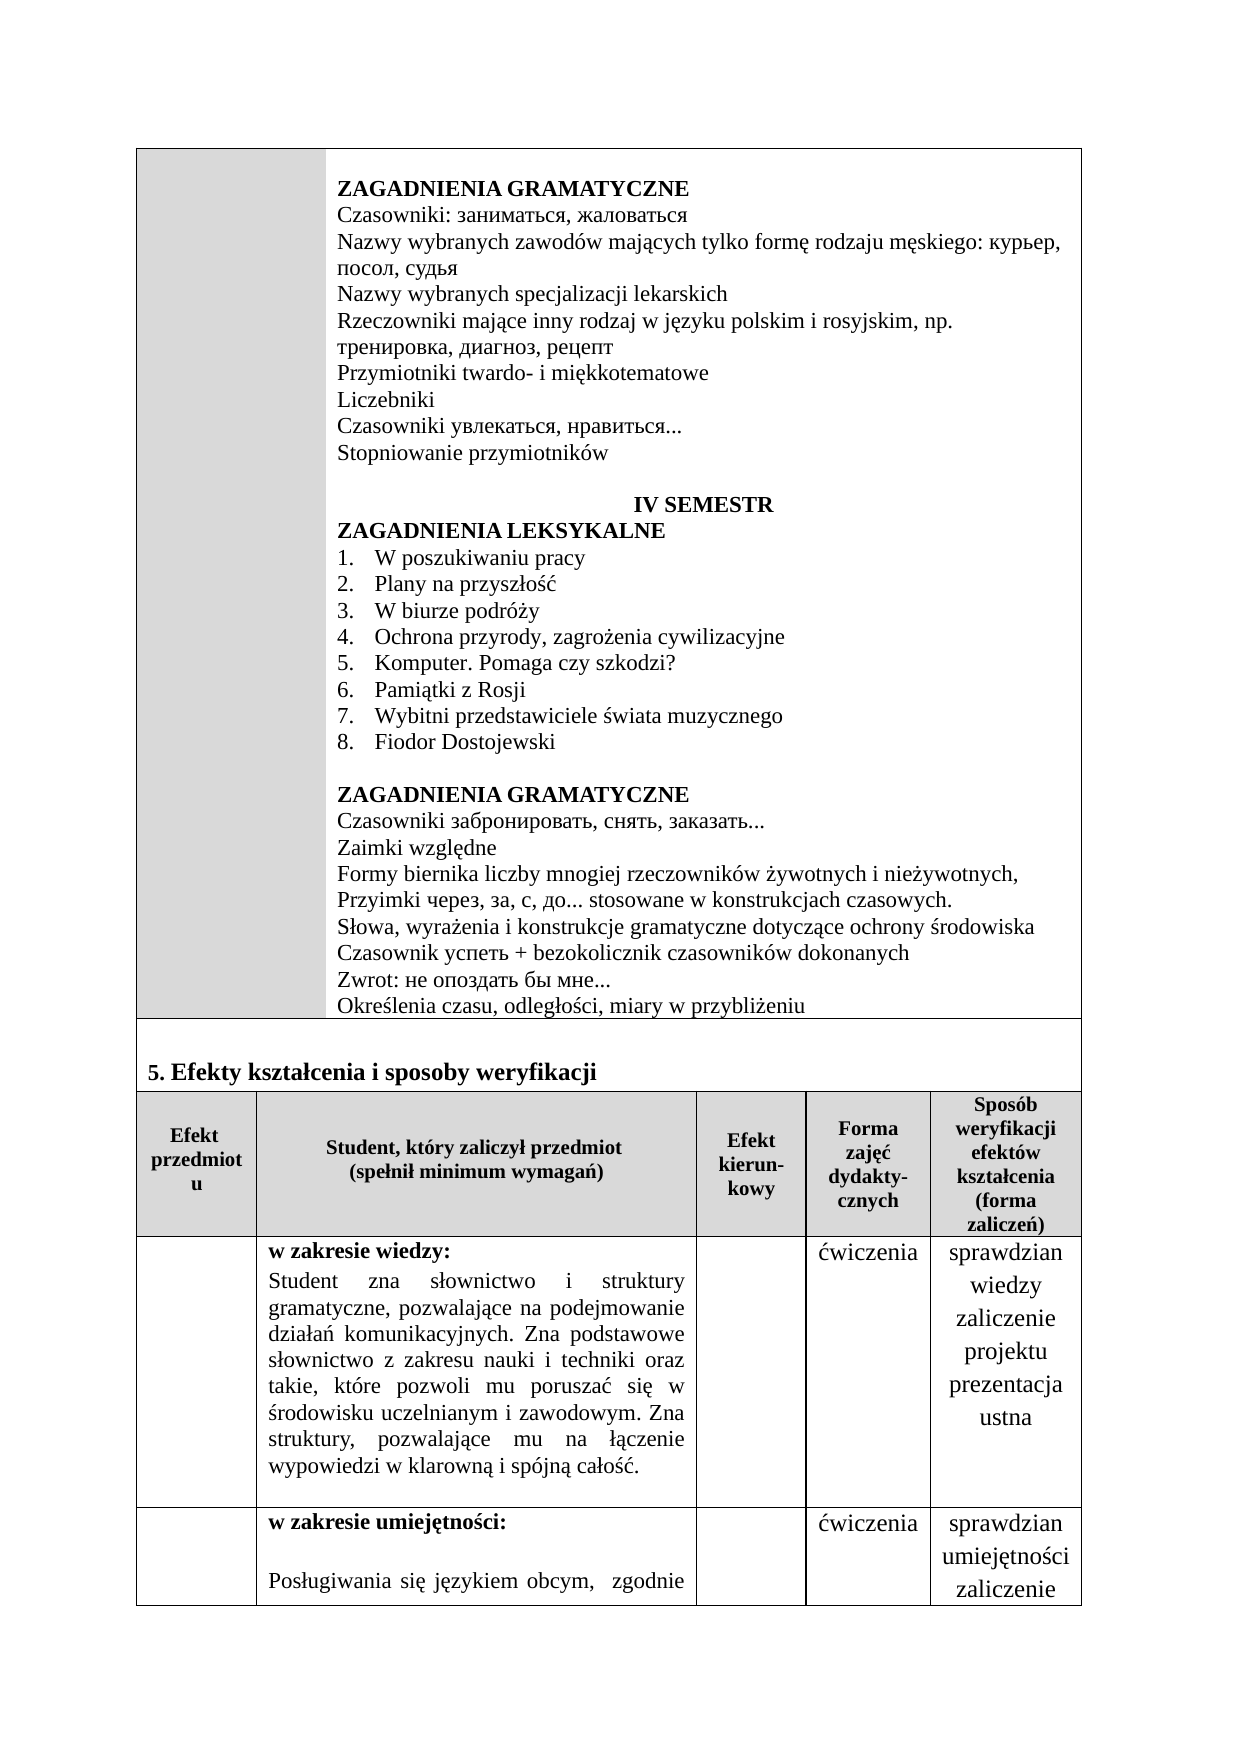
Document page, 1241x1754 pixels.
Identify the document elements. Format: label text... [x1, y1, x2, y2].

table_cell Efekt kierun-kowy [697, 1092, 805, 1236]
table_cell [697, 1508, 805, 1605]
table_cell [257, 1508, 696, 1605]
table_cell [137, 1237, 256, 1507]
table_cell ćwiczenia [807, 1237, 930, 1507]
table_cell w zakresie wiedzy: Student zna słownictwo i struktury gramatyczne, pozwalające na podejmowanie działań komunikacyjnych. Zna podstawowe słownictwo z zakresu nauki i techniki oraz takie, które pozwoli mu poruszać się w środowisku uczelnianym i zawodowym. Zna struktury, pozwalające mu na łączenie wypowiedzi w klarowną i spójną całość. [257, 1237, 696, 1507]
table_cell 5. Efekty kształcenia i sposoby weryfikacji [137, 1019, 1081, 1091]
table_cell Sposób weryfikacji efektów kształcenia (forma zaliczeń) [931, 1092, 1081, 1236]
table_cell [697, 1237, 805, 1507]
table_cell Treści kształcenia: [137, 149, 326, 1018]
table_cell Student, który zaliczył przedmiot (spełnił minimum wymagań) [257, 1092, 696, 1236]
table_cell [931, 1508, 1081, 1605]
table_cell sprawdzian wiedzy zaliczenie projektu prezentacja ustna [931, 1237, 1081, 1507]
table_cell Efekt przedmiotu [137, 1092, 256, 1236]
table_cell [326, 149, 1081, 1018]
table_cell [137, 1508, 256, 1605]
table_cell Forma zajęć dydakty-cznych [807, 1092, 930, 1236]
table_cell ćwiczenia [807, 1508, 930, 1605]
